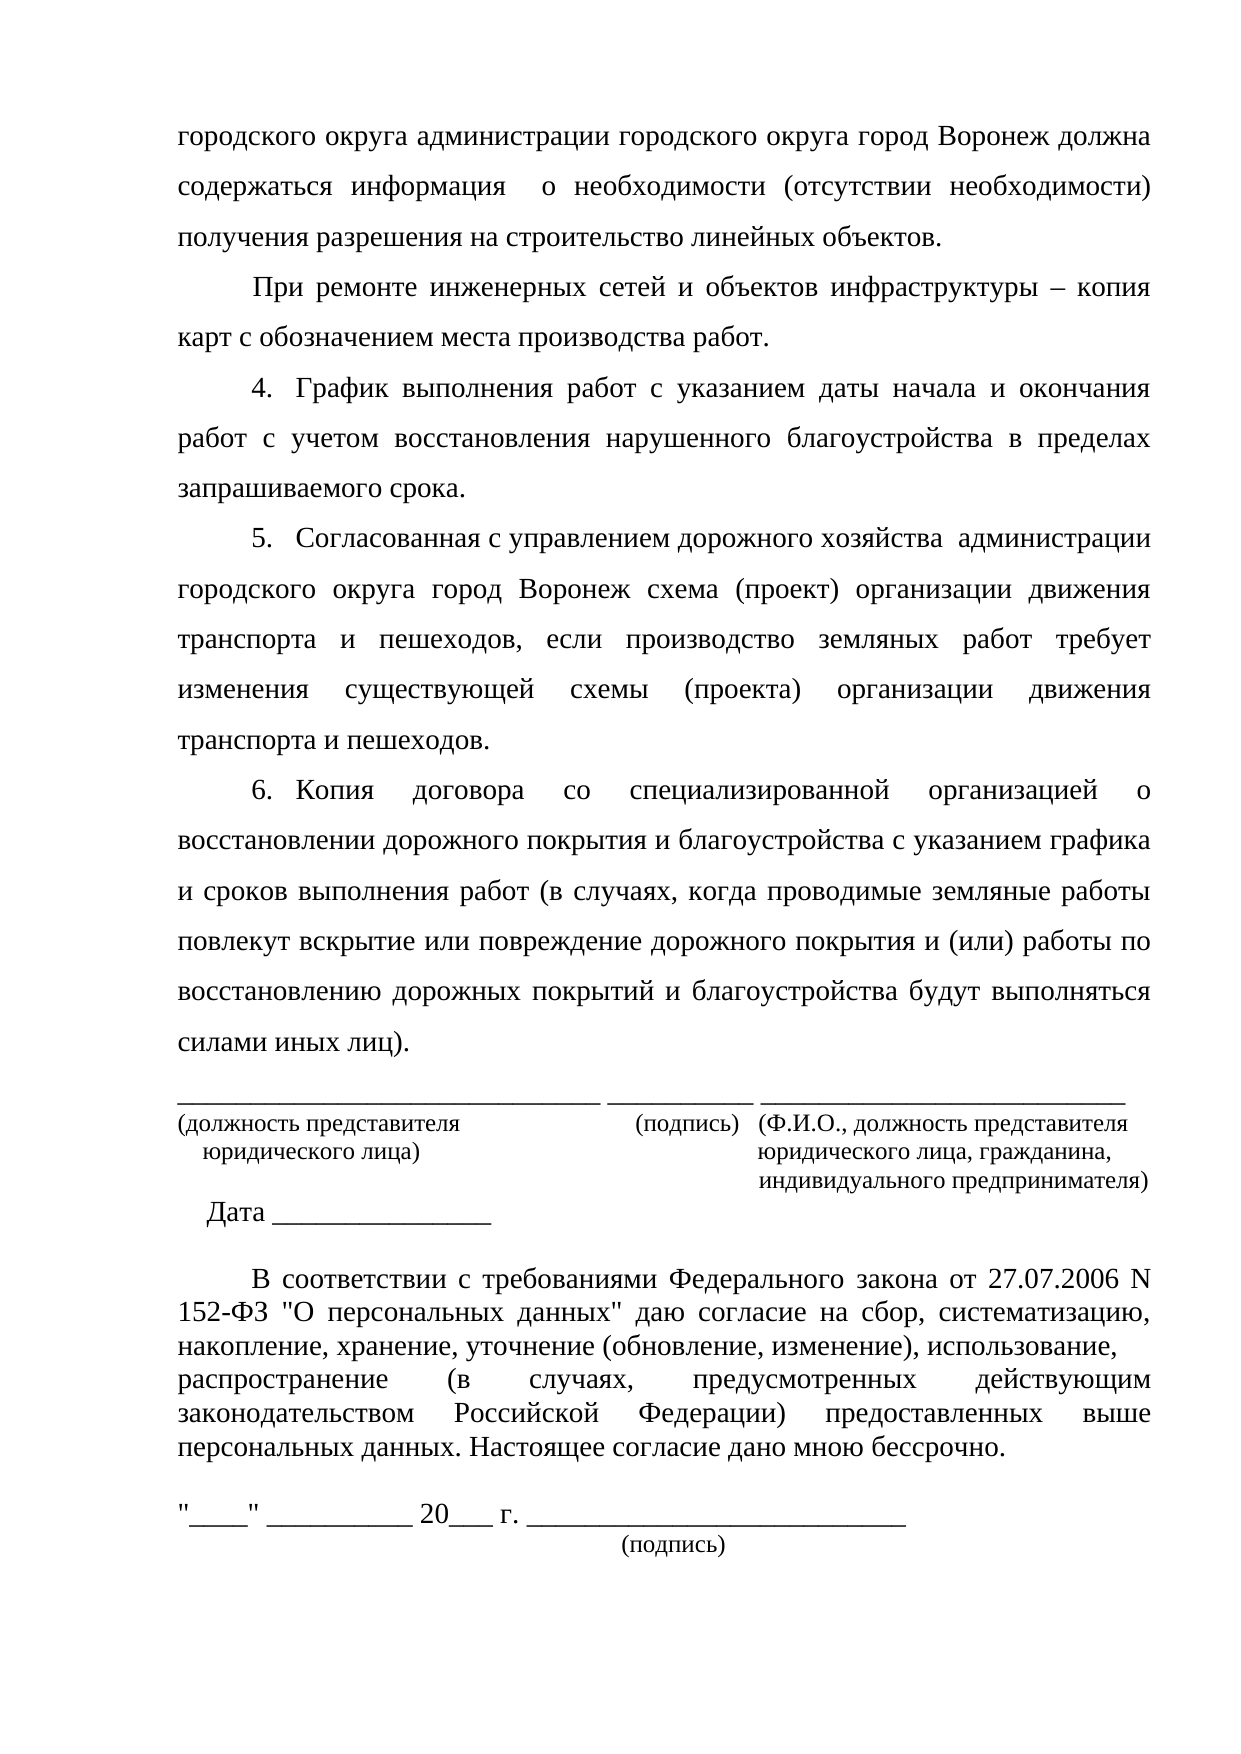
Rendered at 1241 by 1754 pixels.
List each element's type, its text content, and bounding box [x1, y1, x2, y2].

text (должность представителя (подпись) (Ф.И.О., должность представителя [177, 1108, 1152, 1136]
text (подпись) [177, 1529, 1152, 1558]
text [177, 118, 1152, 252]
text Дата _______________ [177, 1194, 1152, 1227]
text индивидуального предпринимателя) [177, 1165, 1152, 1194]
list Согласованная с управлением дорожного хозяйства администрации городского округа город Воронеж схема (проект) организации движения транспорта и пешеходов, если производство земляных работ требует изменения существующей схемы (проекта) организации движения транспорта и пешеходов. [177, 521, 1152, 755]
text "____" __________ 20___ г. __________________________ [177, 1496, 1152, 1529]
text _____________________________ __________ _________________________ [177, 1074, 1152, 1108]
text юридического лица) юридического лица, гражданина, [177, 1136, 1152, 1165]
list Копия договора со специализированной организацией о восстановлении дорожного покрытия и благоустройства с указанием графика и сроков выполнения работ (в случаях, когда проводимые земляные работы повлекут вскрытие или повреждение дорожного покрытия и (или) работы по восстановлению дорожных покрытий и благоустройства будут выполняться силами иных лиц). [177, 772, 1152, 1057]
text распространение (в случаях, предусмотренных действующим законодательством Российской Федерации) предоставленных выше персональных данных. Настоящее согласие дано мною бессрочно. [177, 1362, 1152, 1462]
list График выполнения работ с указанием даты начала и окончания работ с учетом восстановления нарушенного благоустройства в пределах запрашиваемого срока. [177, 370, 1152, 504]
text В соответствии с требованиями Федерального закона от 27.07.2006 N 152-ФЗ "О персональных данных" даю согласие на сбор, систематизацию, накопление, хранение, уточнение (обновление, изменение), использование, [177, 1261, 1152, 1362]
text При ремонте инженерных сетей и объектов инфраструктуры – копия карт с обозначением места производства работ. [177, 269, 1152, 353]
